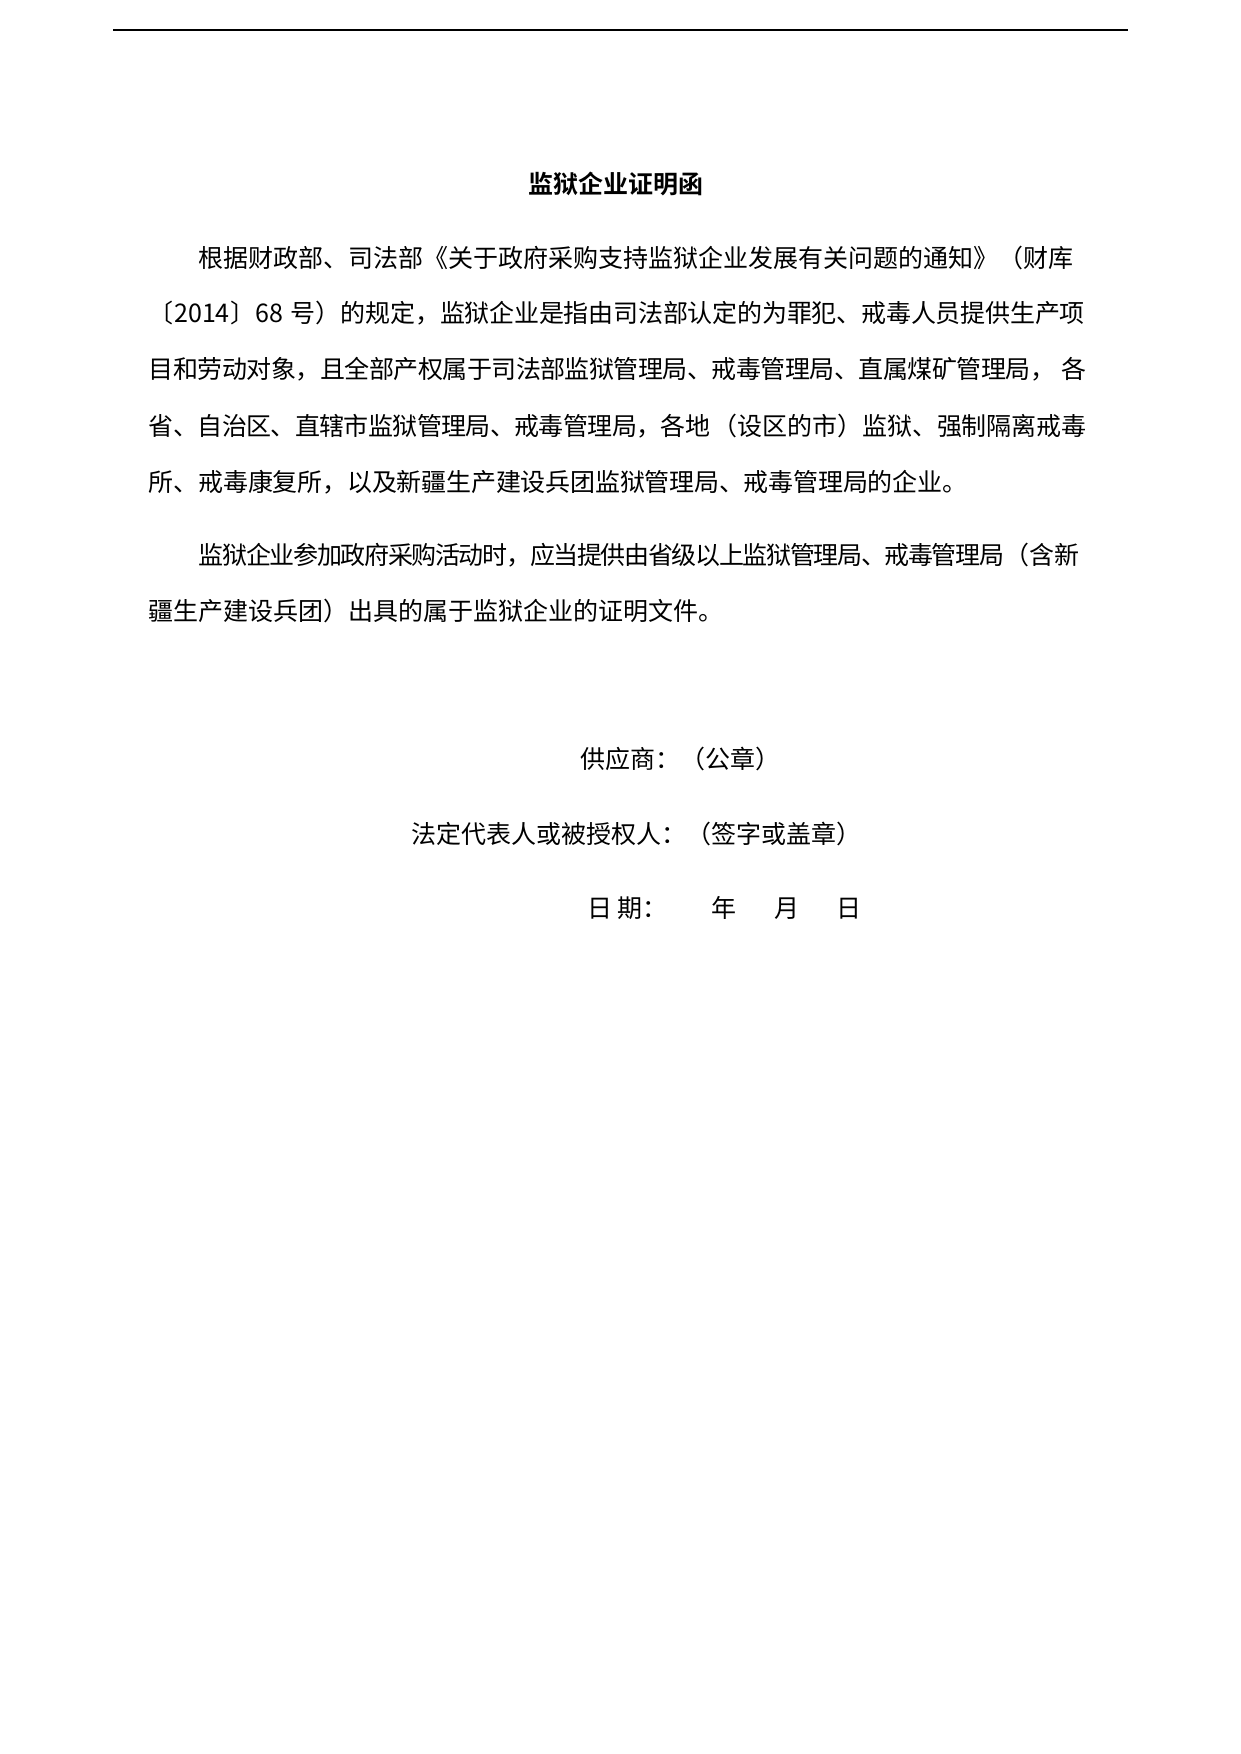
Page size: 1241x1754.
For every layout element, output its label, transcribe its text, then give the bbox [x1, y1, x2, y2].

text 监狱企业参加政府采购活动时，应当提供由省级以上监狱管理局、戒毒管理局（含新疆生产建设兵团）出具的属于监狱企业的证明文件。 [149, 535, 1083, 628]
subtitle 监狱企业证明函 [195, 164, 1037, 200]
text 法定代表人或被授权人：（签字或盖章） [112, 814, 862, 850]
text 根据财政部、司法部《关于政府采购支持监狱企业发展有关问题的通知》（财库 [199, 239, 1128, 275]
text 日 期： 年 月 日 [112, 889, 862, 925]
text 〔2014〕68 号）的规定，监狱企业是指由司法部认定的为罪犯、戒毒人员提供生产项目和劳动对象，且全部产权属于司法部监狱管理局、戒毒管理局、直属煤矿管理局， 各省、自治区、直辖市监狱管理局、戒毒管理局，各地（设区的市）监狱、强制隔离戒毒所、戒毒康复所，以及新疆生产建设兵团监狱管理局、戒毒管理局的企业。 [149, 293, 1087, 499]
text 供应商：（公章） [323, 739, 1037, 776]
